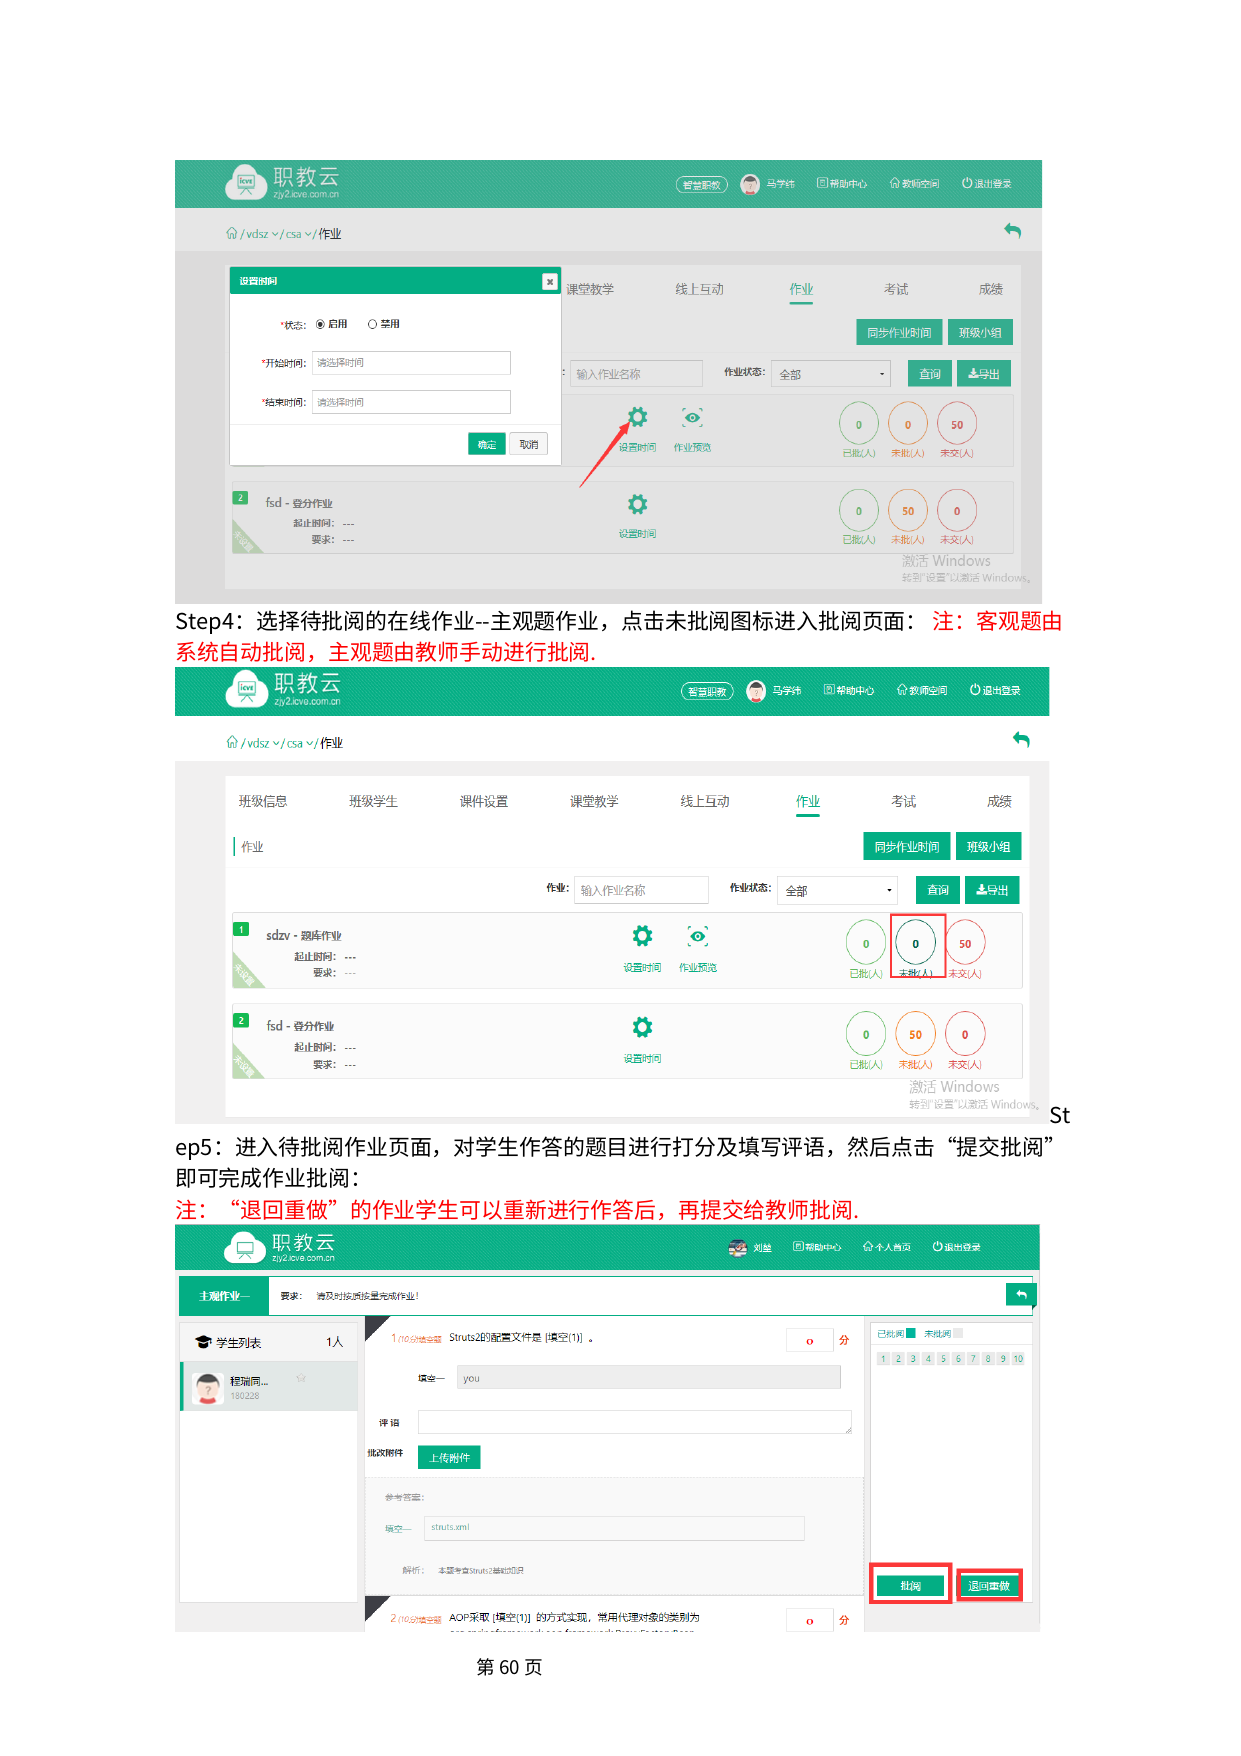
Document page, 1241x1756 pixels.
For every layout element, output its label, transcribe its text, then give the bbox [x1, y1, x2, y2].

picture [175, 1224, 1041, 1632]
picture [175, 667, 1050, 1124]
picture [175, 160, 1043, 604]
text Step4：选择待批阅的在线作业--主观题作业，点击未批阅图标进入批阅页面： 注：客观题由系统自动批阅，主观题由教师手动进行批阅. [175, 604, 1078, 667]
text 注：“退回重做”的作业学生可以重新进行作答后，再提交给教师批阅. [175, 1193, 1078, 1224]
